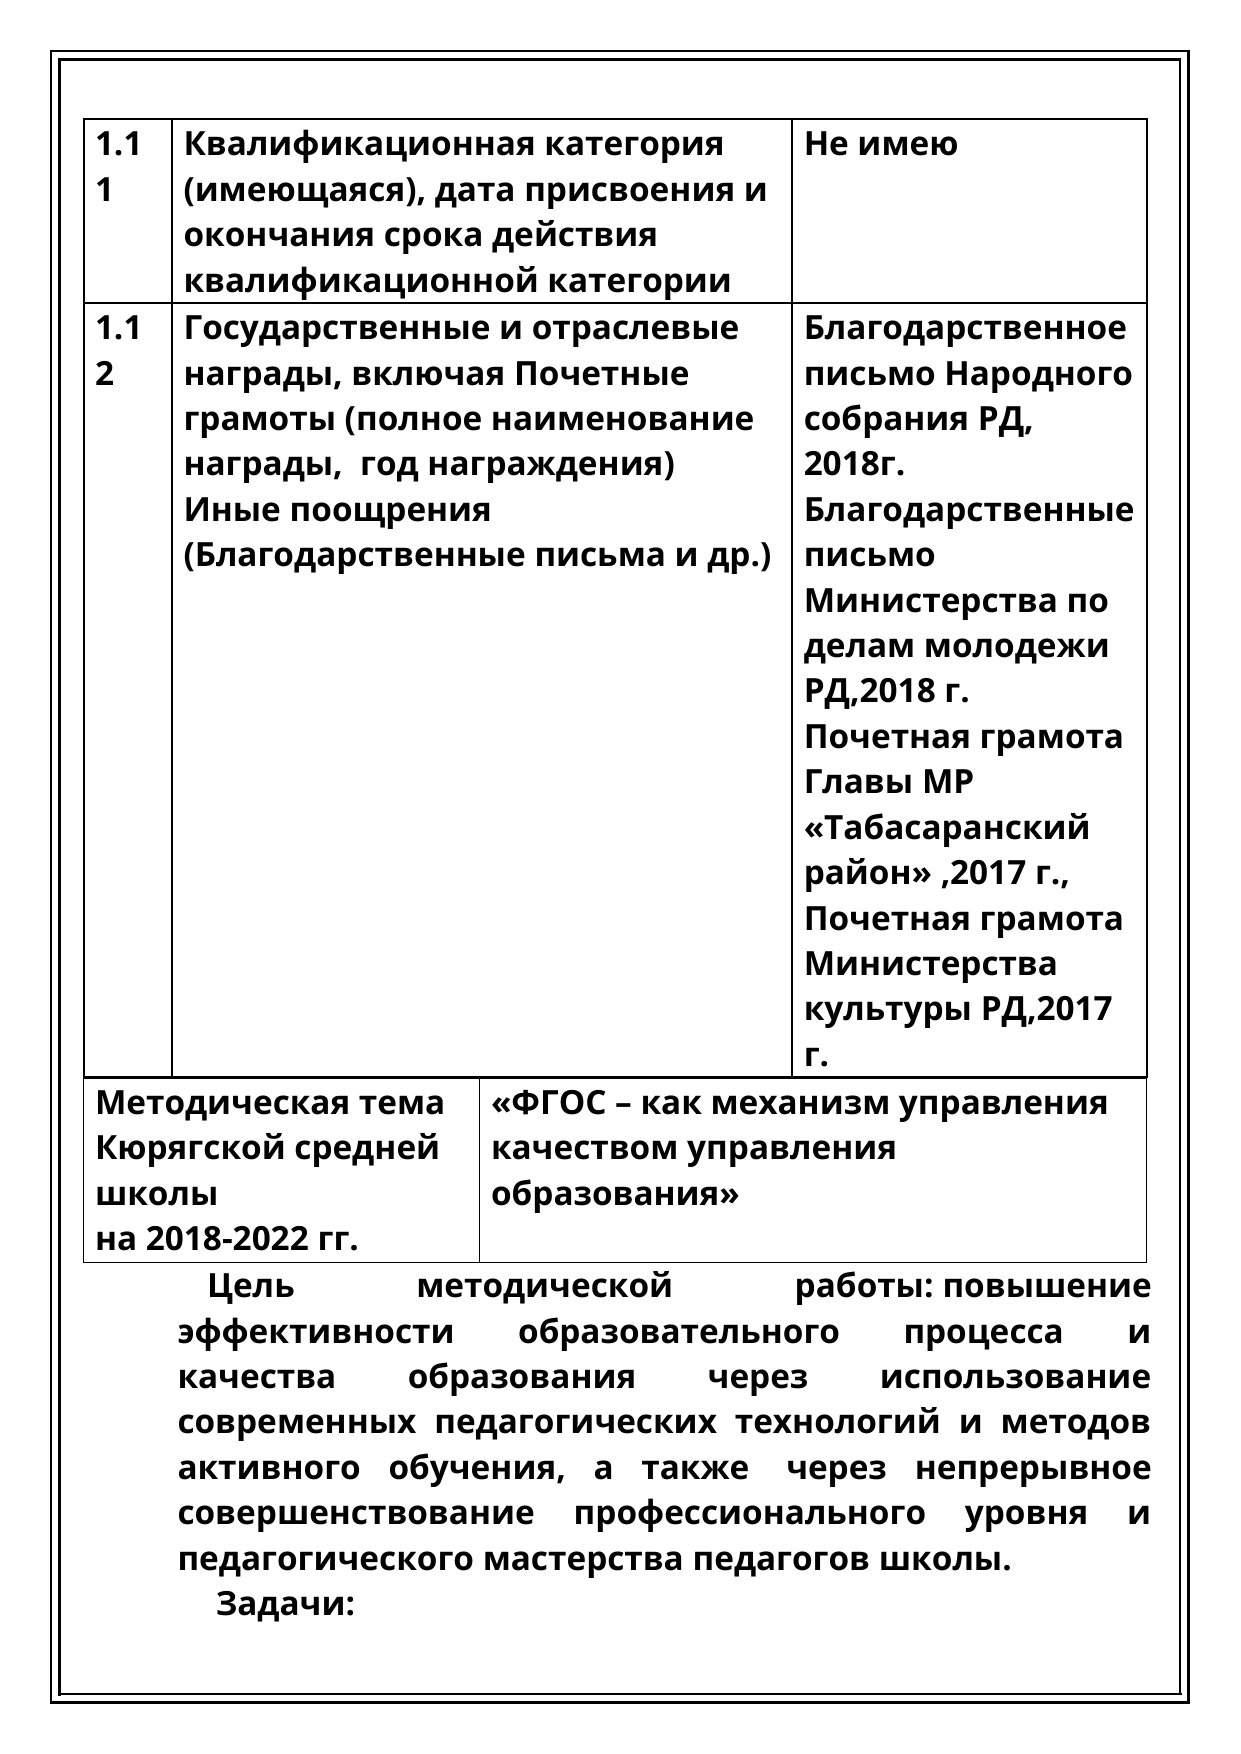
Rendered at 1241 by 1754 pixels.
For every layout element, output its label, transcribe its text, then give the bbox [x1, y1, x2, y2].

table_cell 1.12 [85, 304, 171, 1076]
table_header «ФГОС – как механизм управления качеством управления образования» [480, 1079, 1146, 1261]
table_cell Благодарственное письмо Народного собрания РД, 2018г. Благодарственные письмо Министерства по делам молодежи РД,2018 г. Почетная грамота Главы МР «Табасаранский район» ,2017 г., Почетная грамота Министерства культуры РД,2017 г. [793, 304, 1146, 1076]
table_cell 1.11 [85, 120, 171, 302]
text Цель методической работы: повышение эффективности образовательного процесса и качества образования через использование современных педагогических технологий и методов активного обучения, а также через непрерывное совершенствование профессионального уровня и педагогического мастерства педагогов школы. [177, 1262, 1152, 1580]
table_cell Государственные и отраслевые награды, включая Почетные грамоты (полное наименование награды, год награждения) Иные поощрения (Благодарственные письма и др.) [173, 304, 791, 1076]
table_cell Не имею [793, 120, 1146, 302]
table_header Методическая тема Кюрягской средней школы на 2018-2022 гг. [84, 1079, 479, 1261]
text Задачи: [216, 1580, 1152, 1625]
table_cell Квалификационная категория (имеющаяся), дата присвоения и окончания срока действия квалификационной категории [173, 120, 791, 302]
